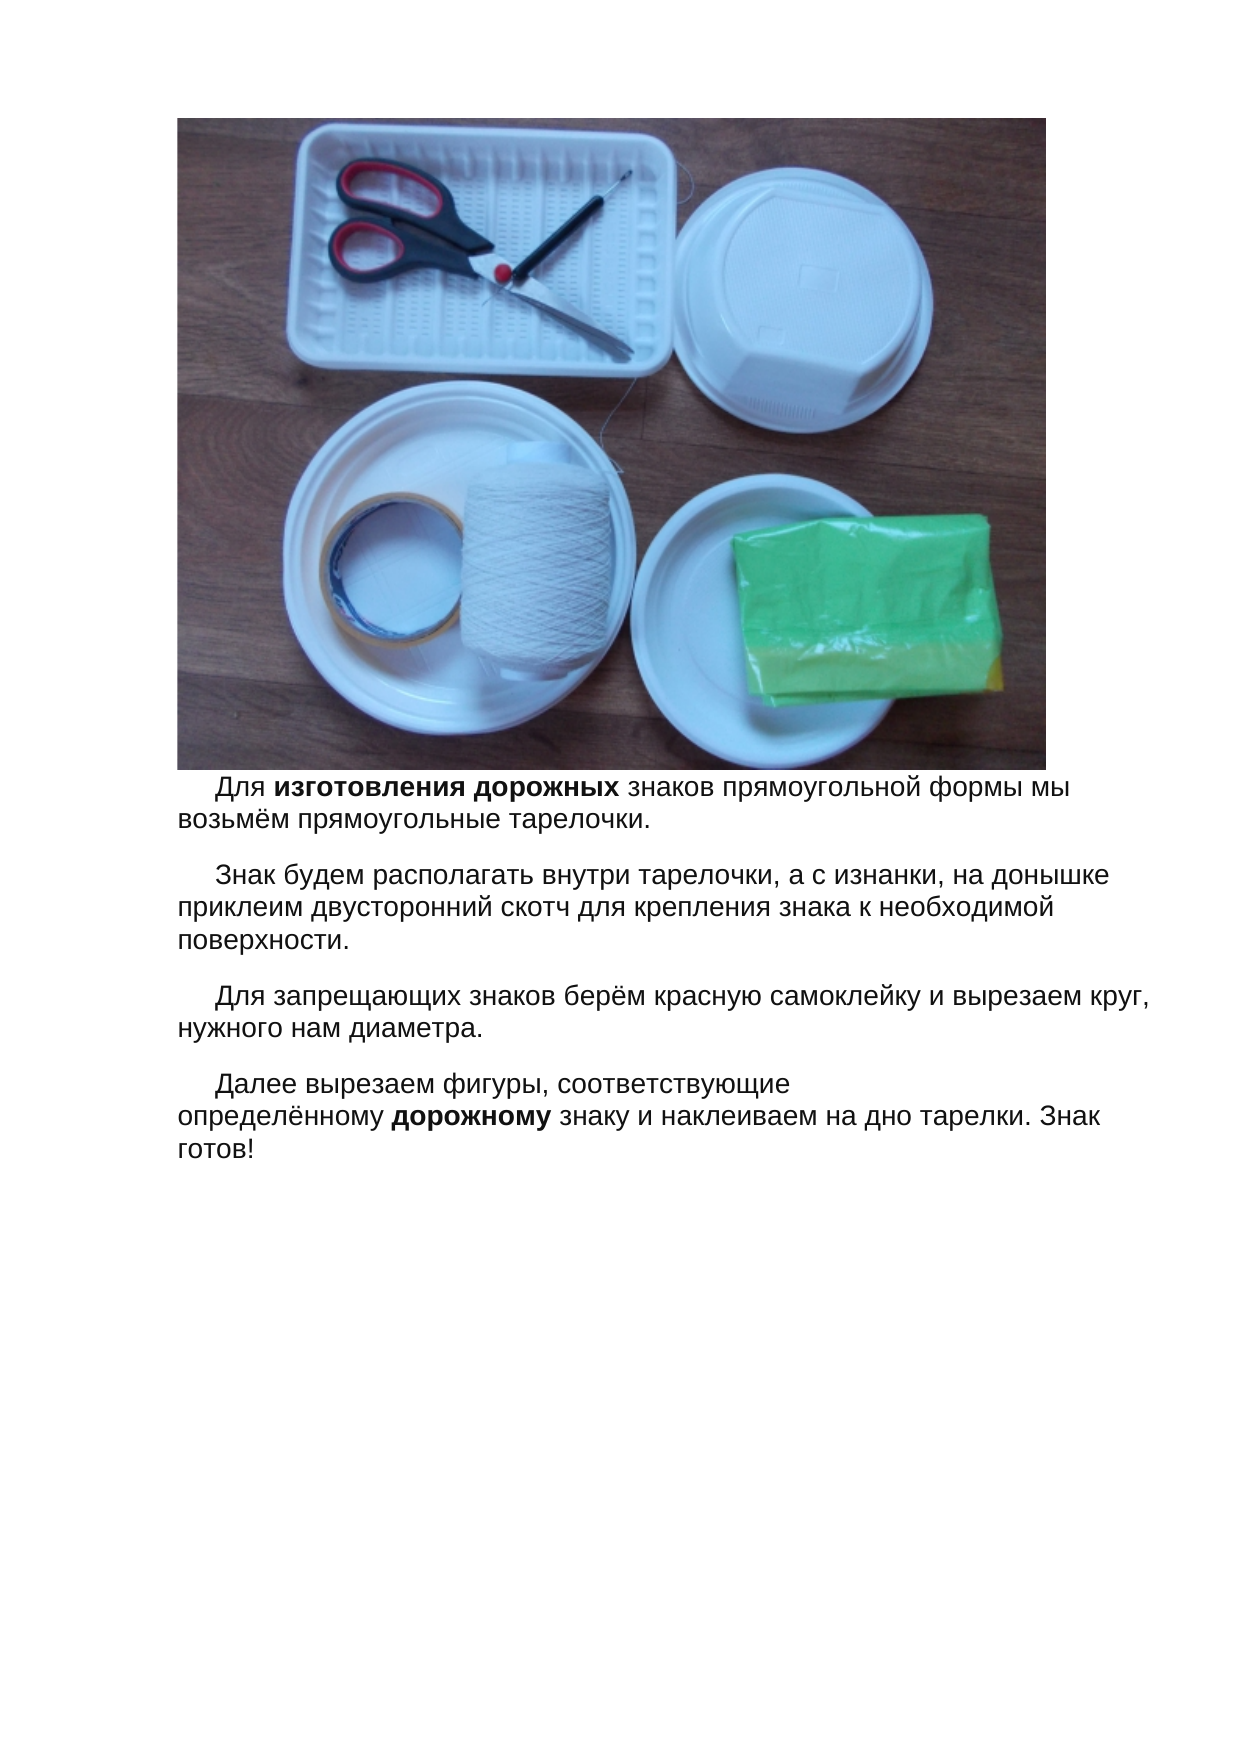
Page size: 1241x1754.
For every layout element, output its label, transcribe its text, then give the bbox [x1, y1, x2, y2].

picture [177, 118, 1046, 770]
text Далее вырезаем фигуры, соответствующие определённому дорожному знаку и наклеиваем на дно тарелки. Знак готов! [177, 1067, 1152, 1164]
text Для запрещающих знаков берём красную самоклейку и вырезаем круг, нужного нам диаметра. [177, 979, 1152, 1043]
text Для изготовления дорожных знаков прямоугольной формы мы возьмём прямоугольные тарелочки. [177, 770, 1152, 834]
text Знак будем располагать внутри тарелочки, а с изнанки, на донышке приклеим двусторонний скотч для крепления знака к необходимой поверхности. [177, 858, 1152, 955]
